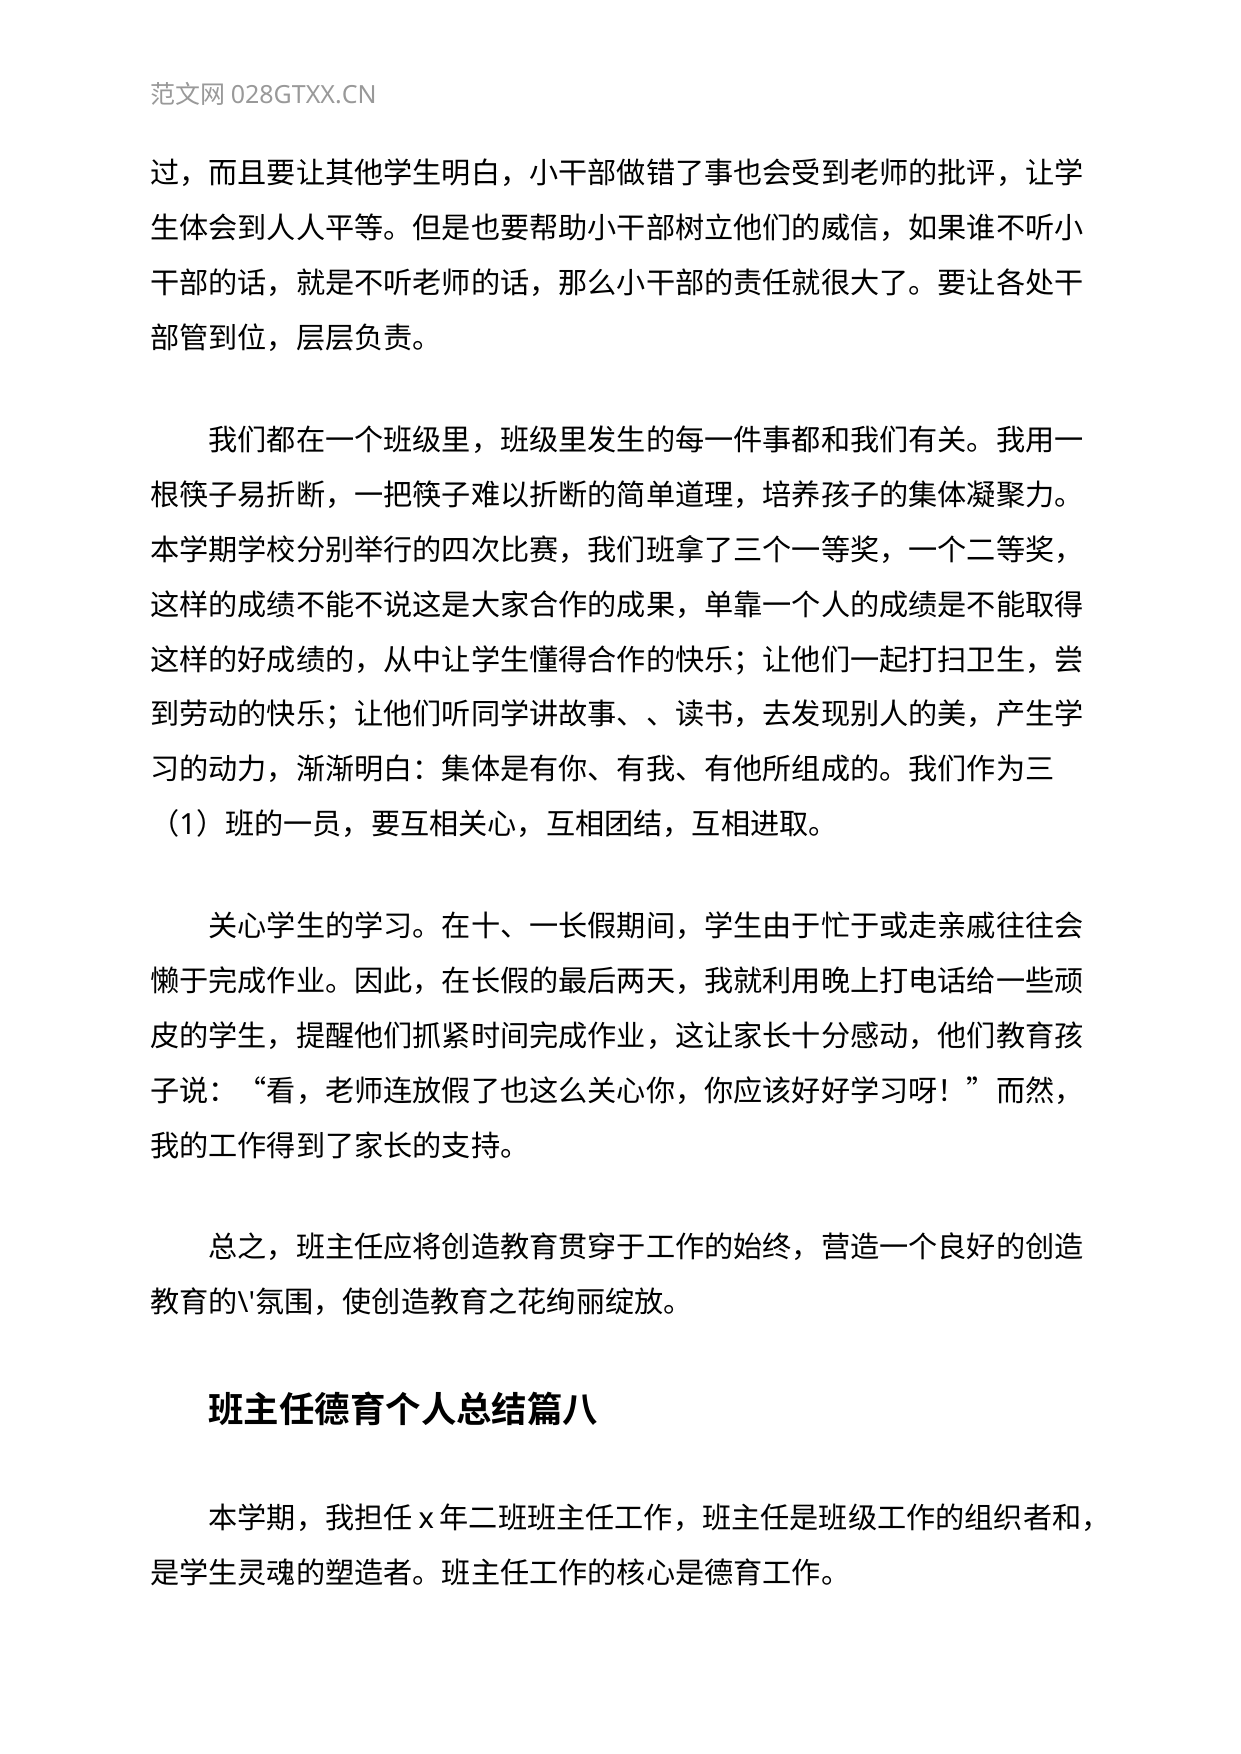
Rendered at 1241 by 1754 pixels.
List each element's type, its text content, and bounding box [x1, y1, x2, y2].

text 本学期，我担任x年二班班主任工作，班主任是班级工作的组织者和，是学生灵魂的塑造者。班主任工作的核心是德育工作。 [150, 1494, 1090, 1592]
text 总之，班主任应将创造教育贯穿于工作的始终，营造一个良好的创造教育的\'氛围，使创造教育之花绚丽绽放。 [150, 1224, 1090, 1321]
text 班主任德育个人总结篇八 [150, 1381, 1090, 1432]
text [150, 150, 1090, 357]
text 关心学生的学习。在十、一长假期间，学生由于忙于或走亲戚往往会懒于完成作业。因此，在长假的最后两天，我就利用晚上打电话给一些顽皮的学生，提醒他们抓紧时间完成作业，这让家长十分感动，他们教育孩子说：“看，老师连放假了也这么关心你，你应该好好学习呀！”而然，我的工作得到了家长的支持。 [150, 903, 1090, 1164]
text 我们都在一个班级里，班级里发生的每一件事都和我们有关。我用一根筷子易折断，一把筷子难以折断的简单道理，培养孩子的集体凝聚力。本学期学校分别举行的四次比赛，我们班拿了三个一等奖，一个二等奖，这样的成绩不能不说这是大家合作的成果，单靠一个人的成绩是不能取得这样的好成绩的，从中让学生懂得合作的快乐；让他们一起打扫卫生，尝到劳动的快乐；让他们听同学讲故事、、读书，去发现别人的美，产生学习的动力，渐渐明白：集体是有你、有我、有他所组成的。我们作为三（1）班的一员，要互相关心，互相团结，互相进取。 [150, 416, 1090, 843]
